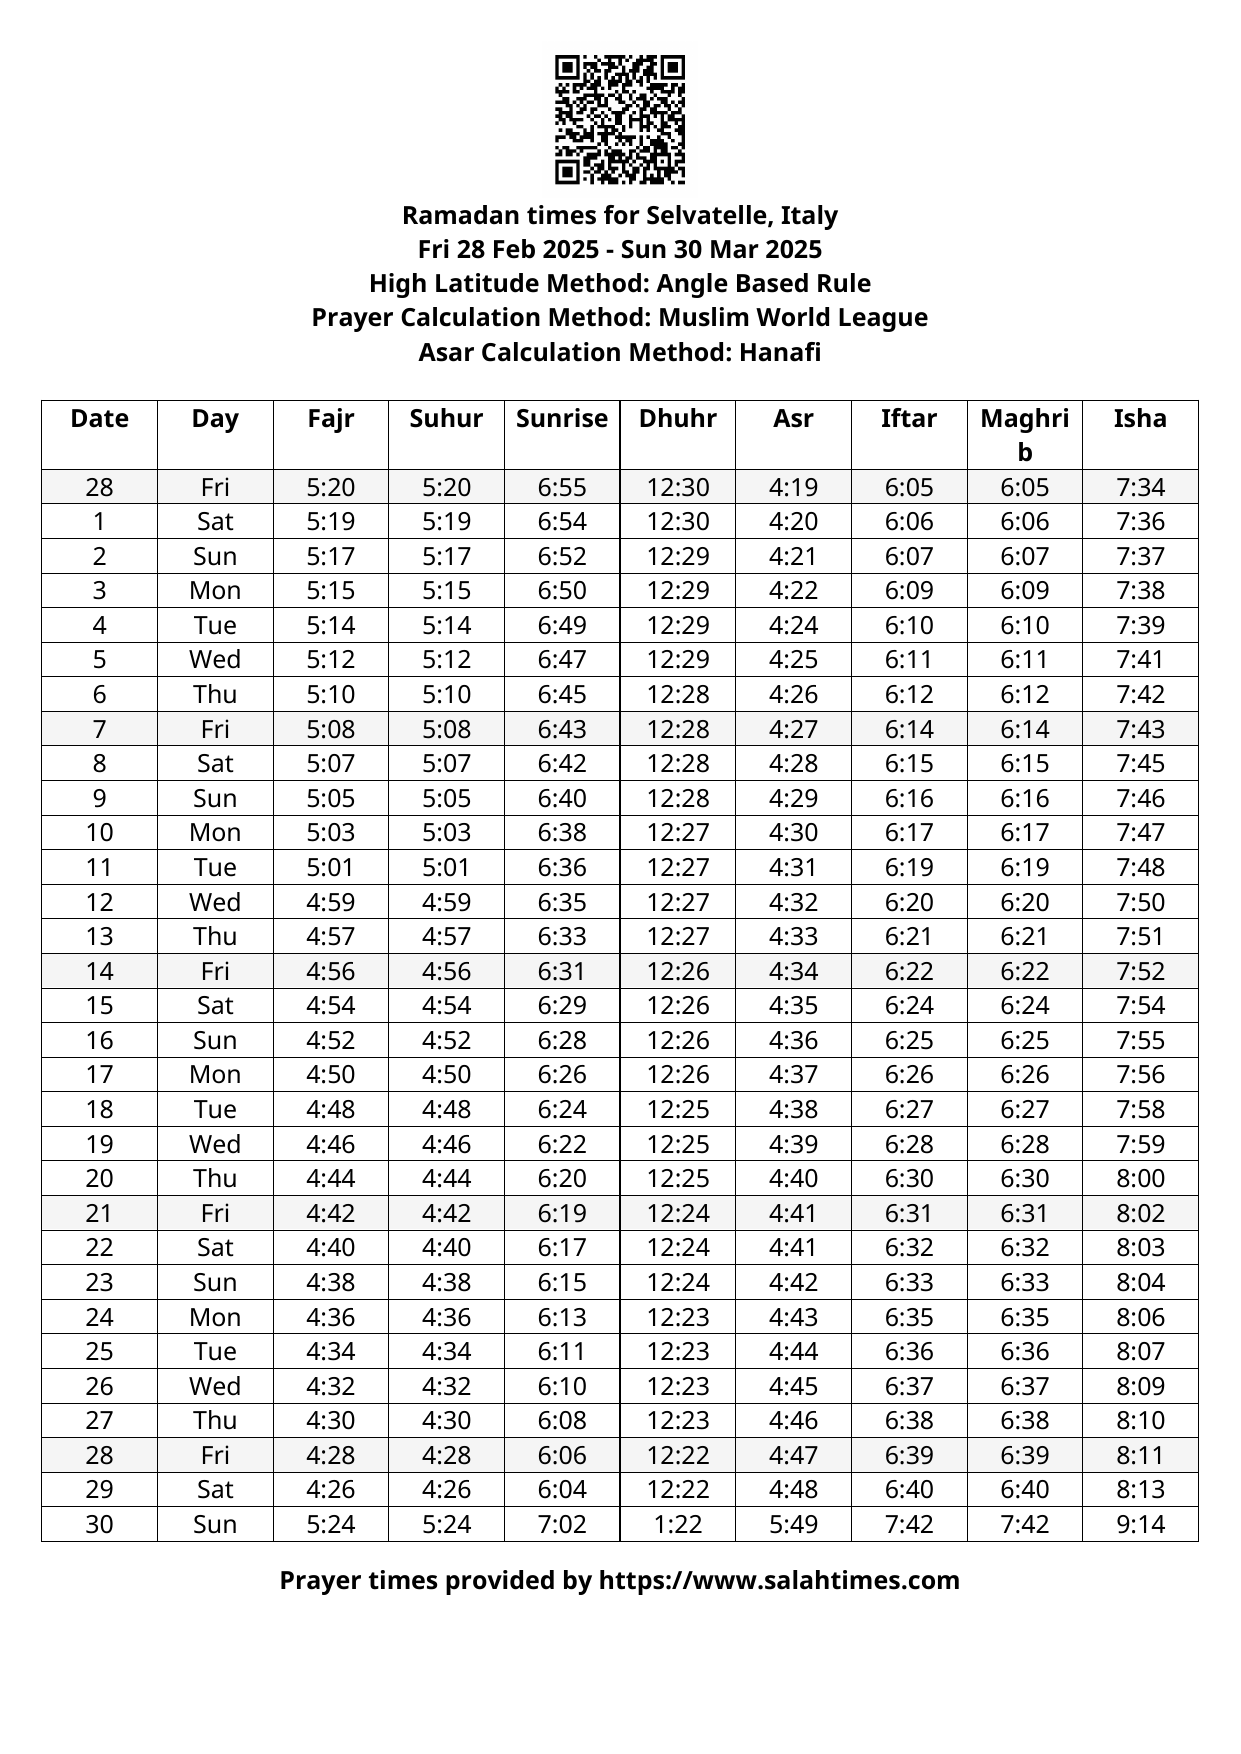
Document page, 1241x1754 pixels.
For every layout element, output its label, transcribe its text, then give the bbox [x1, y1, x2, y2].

table_cell 8:11 [1083, 1438, 1198, 1472]
table_cell 6:45 [505, 677, 619, 711]
table_cell 28 [42, 470, 157, 503]
table_cell 4:30 [736, 816, 851, 849]
table_cell 4:37 [736, 1058, 851, 1091]
table_cell Sun [158, 539, 273, 572]
table_cell 23 [42, 1265, 157, 1299]
table_cell 6:36 [505, 850, 619, 884]
table_cell 6:28 [968, 1127, 1082, 1160]
table_cell 7:37 [1083, 539, 1198, 572]
picture [542, 41, 699, 198]
table_cell 12:23 [621, 1369, 735, 1402]
table_cell 6:40 [852, 1473, 967, 1506]
table_cell 1:22 [621, 1507, 735, 1541]
table_cell 4:46 [274, 1127, 388, 1160]
table_cell 13 [42, 919, 157, 953]
table_cell 6:21 [852, 919, 967, 953]
table_cell Fri [158, 712, 273, 745]
table_cell 12:27 [621, 850, 735, 884]
table_cell 6:49 [505, 608, 619, 642]
table_cell 4:38 [389, 1265, 504, 1299]
table_cell 12:26 [621, 1023, 735, 1057]
table_cell Sun [158, 1023, 273, 1057]
table_cell 22 [42, 1231, 157, 1264]
table_cell 5:14 [274, 608, 388, 642]
table_cell 4:52 [389, 1023, 504, 1057]
table_cell 9 [42, 781, 157, 814]
table_cell 6:52 [505, 539, 619, 572]
table_cell 8:06 [1083, 1300, 1198, 1333]
table_cell 6:27 [852, 1092, 967, 1126]
table_cell 4:30 [274, 1404, 388, 1437]
table_cell 7:02 [505, 1507, 619, 1541]
table_cell 25 [42, 1334, 157, 1368]
table_cell Sun [158, 781, 273, 814]
table_cell 6:38 [968, 1404, 1082, 1437]
table_cell 7:34 [1083, 470, 1198, 503]
table_cell 7:43 [1083, 712, 1198, 745]
table_cell 12:28 [621, 746, 735, 780]
table_cell 5:49 [736, 1507, 851, 1541]
table_cell 1 [42, 504, 157, 538]
table_cell 4:50 [274, 1058, 388, 1091]
table_cell 4:36 [389, 1300, 504, 1333]
table_cell 6:20 [852, 885, 967, 918]
table_cell 4:40 [274, 1231, 388, 1264]
table_cell 6:04 [505, 1473, 619, 1506]
table_cell 4:44 [389, 1161, 504, 1195]
table_cell 4:28 [274, 1438, 388, 1472]
table_cell 6:40 [505, 781, 619, 814]
table_cell 4:45 [736, 1369, 851, 1402]
table_cell 12:24 [621, 1196, 735, 1229]
table_cell 4:40 [736, 1161, 851, 1195]
table_cell Thu [158, 677, 273, 711]
table_cell 4:42 [389, 1196, 504, 1229]
table_cell 12 [42, 885, 157, 918]
table_cell 4:56 [389, 954, 504, 987]
table_cell 4:44 [736, 1334, 851, 1368]
table_cell 7:59 [1083, 1127, 1198, 1160]
table_cell 5:03 [389, 816, 504, 849]
table_cell 7:36 [1083, 504, 1198, 538]
table_cell 6:17 [505, 1231, 619, 1264]
table_cell 6:42 [505, 746, 619, 780]
text Prayer times provided by https://www.salahtimes.com [42, 1563, 1198, 1597]
table_cell 5:14 [389, 608, 504, 642]
table_cell 8 [42, 746, 157, 780]
table_cell 6:30 [852, 1161, 967, 1195]
table_cell 5:07 [389, 746, 504, 780]
table_header Isha [1083, 401, 1198, 469]
table_cell Tue [158, 1334, 273, 1368]
text Asar Calculation Method: Hanafi [42, 334, 1198, 368]
table_cell 7:48 [1083, 850, 1198, 884]
table_cell 6:05 [852, 470, 967, 503]
table_cell 5:05 [274, 781, 388, 814]
table_cell 12:27 [621, 816, 735, 849]
table_cell 8:02 [1083, 1196, 1198, 1229]
table_cell 12:23 [621, 1404, 735, 1437]
table_cell 7:38 [1083, 574, 1198, 607]
table_cell 6:12 [968, 677, 1082, 711]
table_cell 12:29 [621, 608, 735, 642]
table_cell 4:47 [736, 1438, 851, 1472]
table_cell 4:22 [736, 574, 851, 607]
table_cell Thu [158, 919, 273, 953]
table_cell 6:26 [968, 1058, 1082, 1091]
table_cell 4:32 [389, 1369, 504, 1402]
table_cell 18 [42, 1092, 157, 1126]
table_cell 4:35 [736, 989, 851, 1022]
table_cell 12:25 [621, 1092, 735, 1126]
table_cell 6:11 [852, 643, 967, 676]
table_cell 6:32 [852, 1231, 967, 1264]
table_cell 6:40 [968, 1473, 1082, 1506]
table_cell 4:48 [274, 1092, 388, 1126]
table_cell 5:05 [389, 781, 504, 814]
table_cell 4:44 [274, 1161, 388, 1195]
table_cell Wed [158, 1127, 273, 1160]
table_cell 12:29 [621, 574, 735, 607]
table_cell 8:07 [1083, 1334, 1198, 1368]
table_cell 6:15 [505, 1265, 619, 1299]
table_cell 5:15 [389, 574, 504, 607]
table_cell 6:10 [968, 608, 1082, 642]
table_cell 5:10 [389, 677, 504, 711]
table_cell 27 [42, 1404, 157, 1437]
table_cell 7:47 [1083, 816, 1198, 849]
table_header Dhuhr [621, 401, 735, 469]
table_cell 6:10 [852, 608, 967, 642]
table_cell 6:36 [968, 1334, 1082, 1368]
table_cell 6:16 [968, 781, 1082, 814]
table_cell Wed [158, 885, 273, 918]
table_cell 6:39 [852, 1438, 967, 1472]
table_cell 4:42 [736, 1265, 851, 1299]
table_cell 6:11 [968, 643, 1082, 676]
table_cell 6:20 [968, 885, 1082, 918]
table_cell 5:15 [274, 574, 388, 607]
table_cell 5:08 [389, 712, 504, 745]
table_cell 4:54 [274, 989, 388, 1022]
table_cell 6:54 [505, 504, 619, 538]
table_header Day [158, 401, 273, 469]
text High Latitude Method: Angle Based Rule [42, 266, 1198, 300]
table_cell Fri [158, 954, 273, 987]
table_cell 12:22 [621, 1473, 735, 1506]
table_cell 6:31 [505, 954, 619, 987]
table_cell 16 [42, 1023, 157, 1057]
table_cell Fri [158, 1438, 273, 1472]
table_cell 5:10 [274, 677, 388, 711]
table_cell 4:31 [736, 850, 851, 884]
table_cell 6:27 [968, 1092, 1082, 1126]
table_cell 6:28 [852, 1127, 967, 1160]
table_cell 7:51 [1083, 919, 1198, 953]
table_cell Tue [158, 850, 273, 884]
table_cell 6:22 [968, 954, 1082, 987]
table_cell 3 [42, 574, 157, 607]
table_cell 6:55 [505, 470, 619, 503]
table_cell Sat [158, 1473, 273, 1506]
table_cell 9:14 [1083, 1507, 1198, 1541]
table_cell 6:21 [968, 919, 1082, 953]
table_cell 12:22 [621, 1438, 735, 1472]
table_cell 4:28 [736, 746, 851, 780]
table_cell 6:24 [968, 989, 1082, 1022]
table_cell 4:30 [389, 1404, 504, 1437]
table_cell 24 [42, 1300, 157, 1333]
table_cell Thu [158, 1404, 273, 1437]
table_cell 6:31 [968, 1196, 1082, 1229]
table_cell 4:36 [736, 1023, 851, 1057]
table_cell 6:11 [505, 1334, 619, 1368]
table_cell 14 [42, 954, 157, 987]
table_cell 4:25 [736, 643, 851, 676]
table_cell 6:33 [852, 1265, 967, 1299]
table_cell 4:46 [389, 1127, 504, 1160]
table_cell 5 [42, 643, 157, 676]
table_cell Tue [158, 608, 273, 642]
table_cell 5:20 [389, 470, 504, 503]
table_cell 6:13 [505, 1300, 619, 1333]
table_cell 8:10 [1083, 1404, 1198, 1437]
table_cell 6:29 [505, 989, 619, 1022]
table_cell 6:36 [852, 1334, 967, 1368]
table_cell 4:59 [274, 885, 388, 918]
table_cell 5:19 [389, 504, 504, 538]
table_cell 12:25 [621, 1161, 735, 1195]
table_cell 12:26 [621, 1058, 735, 1091]
table_cell 6:17 [852, 816, 967, 849]
table_header Fajr [274, 401, 388, 469]
table_cell 29 [42, 1473, 157, 1506]
table_cell 4:28 [389, 1438, 504, 1472]
table_cell 4:32 [274, 1369, 388, 1402]
table_cell Thu [158, 1161, 273, 1195]
table_cell 6:19 [505, 1196, 619, 1229]
table_cell 5:12 [389, 643, 504, 676]
table_cell 5:20 [274, 470, 388, 503]
table_cell 4:26 [736, 677, 851, 711]
table_cell 8:09 [1083, 1369, 1198, 1402]
table_cell 5:17 [389, 539, 504, 572]
table_cell 5:03 [274, 816, 388, 849]
table_cell 5:17 [274, 539, 388, 572]
table_cell 4:33 [736, 919, 851, 953]
table_cell 4:40 [389, 1231, 504, 1264]
table_cell 12:27 [621, 885, 735, 918]
table_cell 6:10 [505, 1369, 619, 1402]
table_cell 8:04 [1083, 1265, 1198, 1299]
table_cell 6:08 [505, 1404, 619, 1437]
table_cell 4:32 [736, 885, 851, 918]
table_cell 6:25 [968, 1023, 1082, 1057]
table_cell 6:24 [852, 989, 967, 1022]
table_header Sunrise [505, 401, 619, 469]
table_cell 4:46 [736, 1404, 851, 1437]
table_cell 5:12 [274, 643, 388, 676]
table_cell 11 [42, 850, 157, 884]
table_cell 6:06 [505, 1438, 619, 1472]
table_cell 4:21 [736, 539, 851, 572]
table_cell 6:15 [968, 746, 1082, 780]
table_cell 5:24 [274, 1507, 388, 1541]
table_cell 6:25 [852, 1023, 967, 1057]
table_cell 6:26 [505, 1058, 619, 1091]
table_cell 28 [42, 1438, 157, 1472]
table_cell 6:35 [505, 885, 619, 918]
table_cell Sat [158, 989, 273, 1022]
table_cell 6:32 [968, 1231, 1082, 1264]
table_cell 7:41 [1083, 643, 1198, 676]
table_cell 12:26 [621, 954, 735, 987]
table_cell 6:38 [852, 1404, 967, 1437]
table_cell 5:24 [389, 1507, 504, 1541]
table_cell 20 [42, 1161, 157, 1195]
table_cell 6:35 [852, 1300, 967, 1333]
table_cell 7:42 [968, 1507, 1082, 1541]
table_cell 4:26 [389, 1473, 504, 1506]
table_cell 12:23 [621, 1334, 735, 1368]
table_cell 10 [42, 816, 157, 849]
table_cell 26 [42, 1369, 157, 1402]
table_cell 17 [42, 1058, 157, 1091]
table_cell 5:01 [389, 850, 504, 884]
table_cell 12:23 [621, 1300, 735, 1333]
table_cell 12:30 [621, 470, 735, 503]
table_cell 12:24 [621, 1265, 735, 1299]
table_cell Mon [158, 816, 273, 849]
table_cell 12:27 [621, 919, 735, 953]
table_cell 15 [42, 989, 157, 1022]
table_cell 4:20 [736, 504, 851, 538]
table_cell 4:24 [736, 608, 851, 642]
table_cell 12:26 [621, 989, 735, 1022]
table_cell 8:00 [1083, 1161, 1198, 1195]
table_header Suhur [389, 401, 504, 469]
table_cell Sun [158, 1265, 273, 1299]
table_cell 12:28 [621, 677, 735, 711]
table_cell 6:06 [968, 504, 1082, 538]
table_cell 7:52 [1083, 954, 1198, 987]
table_cell 4:48 [389, 1092, 504, 1126]
table_cell 6:31 [852, 1196, 967, 1229]
table_cell 6:12 [852, 677, 967, 711]
table_cell 6:06 [852, 504, 967, 538]
table_cell 5:19 [274, 504, 388, 538]
table_cell 6:28 [505, 1023, 619, 1057]
table_cell 5:07 [274, 746, 388, 780]
table_cell 4:38 [274, 1265, 388, 1299]
table_cell 6:37 [968, 1369, 1082, 1402]
table_cell 5:08 [274, 712, 388, 745]
table_cell 4:43 [736, 1300, 851, 1333]
table_cell 4:52 [274, 1023, 388, 1057]
table_cell 4:57 [389, 919, 504, 953]
table_cell 4:56 [274, 954, 388, 987]
table_cell 6:07 [968, 539, 1082, 572]
table_cell 4:19 [736, 470, 851, 503]
table_cell 6:33 [968, 1265, 1082, 1299]
table_cell 4 [42, 608, 157, 642]
table_cell 4:42 [274, 1196, 388, 1229]
table_cell Sun [158, 1507, 273, 1541]
table_cell Tue [158, 1092, 273, 1126]
text Fri 28 Feb 2025 - Sun 30 Mar 2025 [42, 232, 1198, 266]
table_cell Mon [158, 1300, 273, 1333]
table_cell 6:16 [852, 781, 967, 814]
table_cell 12:28 [621, 712, 735, 745]
table_cell 7:55 [1083, 1023, 1198, 1057]
table_cell 4:48 [736, 1473, 851, 1506]
table_cell 6:07 [852, 539, 967, 572]
table_cell Sat [158, 1231, 273, 1264]
table_cell 6:38 [505, 816, 619, 849]
table_cell 4:36 [274, 1300, 388, 1333]
table_cell 19 [42, 1127, 157, 1160]
table_cell 12:28 [621, 781, 735, 814]
table_cell Fri [158, 470, 273, 503]
table_cell 6:33 [505, 919, 619, 953]
table_cell 6:14 [852, 712, 967, 745]
table_cell 6:26 [852, 1058, 967, 1091]
table_cell 12:29 [621, 643, 735, 676]
table_cell 6:09 [852, 574, 967, 607]
table_cell Mon [158, 1058, 273, 1091]
text Ramadan times for Selvatelle, Italy [42, 198, 1198, 232]
table_cell 4:34 [274, 1334, 388, 1368]
table_cell Sat [158, 746, 273, 780]
table_cell 12:30 [621, 504, 735, 538]
table_cell 4:50 [389, 1058, 504, 1091]
table_cell 7:45 [1083, 746, 1198, 780]
table_cell 21 [42, 1196, 157, 1229]
table_cell 6:22 [852, 954, 967, 987]
table_cell 8:03 [1083, 1231, 1198, 1264]
table_cell Sat [158, 504, 273, 538]
table_cell 4:34 [389, 1334, 504, 1368]
table_cell 6:17 [968, 816, 1082, 849]
table_cell 6:20 [505, 1161, 619, 1195]
table_cell 4:59 [389, 885, 504, 918]
table_cell 6:19 [852, 850, 967, 884]
table_cell 6:22 [505, 1127, 619, 1160]
table_cell 4:38 [736, 1092, 851, 1126]
table_cell 7:56 [1083, 1058, 1198, 1091]
table_cell 6:30 [968, 1161, 1082, 1195]
table_cell 4:41 [736, 1231, 851, 1264]
table_cell 12:24 [621, 1231, 735, 1264]
table_cell 4:57 [274, 919, 388, 953]
table_cell Wed [158, 1369, 273, 1402]
table_header Asr [736, 401, 851, 469]
table_cell 6:15 [852, 746, 967, 780]
table_cell 7:42 [1083, 677, 1198, 711]
table_cell 6:43 [505, 712, 619, 745]
table_cell 12:25 [621, 1127, 735, 1160]
table_cell 6:35 [968, 1300, 1082, 1333]
table_cell Fri [158, 1196, 273, 1229]
table_header Date [42, 401, 157, 469]
table_cell 7:50 [1083, 885, 1198, 918]
table_cell 30 [42, 1507, 157, 1541]
table_cell 4:34 [736, 954, 851, 987]
table_cell 6:50 [505, 574, 619, 607]
table_cell 7 [42, 712, 157, 745]
table_cell Mon [158, 574, 273, 607]
table_cell 7:54 [1083, 989, 1198, 1022]
table_cell 4:29 [736, 781, 851, 814]
table_cell 6:09 [968, 574, 1082, 607]
table_cell 8:13 [1083, 1473, 1198, 1506]
table_header Maghrib [968, 401, 1082, 469]
table_cell 4:26 [274, 1473, 388, 1506]
table_cell 5:01 [274, 850, 388, 884]
table_cell 6:19 [968, 850, 1082, 884]
text Prayer Calculation Method: Muslim World League [42, 300, 1198, 334]
table_cell 7:42 [852, 1507, 967, 1541]
table_cell 6:24 [505, 1092, 619, 1126]
table_cell 6:39 [968, 1438, 1082, 1472]
table_header Iftar [852, 401, 967, 469]
table_cell 4:41 [736, 1196, 851, 1229]
table_cell 4:54 [389, 989, 504, 1022]
table_cell 6 [42, 677, 157, 711]
table_cell 4:39 [736, 1127, 851, 1160]
table_cell 7:39 [1083, 608, 1198, 642]
table_cell 6:47 [505, 643, 619, 676]
table_cell 4:27 [736, 712, 851, 745]
table_cell 6:05 [968, 470, 1082, 503]
table_cell 7:58 [1083, 1092, 1198, 1126]
table_cell 12:29 [621, 539, 735, 572]
table_cell 7:46 [1083, 781, 1198, 814]
table_cell 6:37 [852, 1369, 967, 1402]
table_cell 2 [42, 539, 157, 572]
table_cell 6:14 [968, 712, 1082, 745]
table_cell Wed [158, 643, 273, 676]
